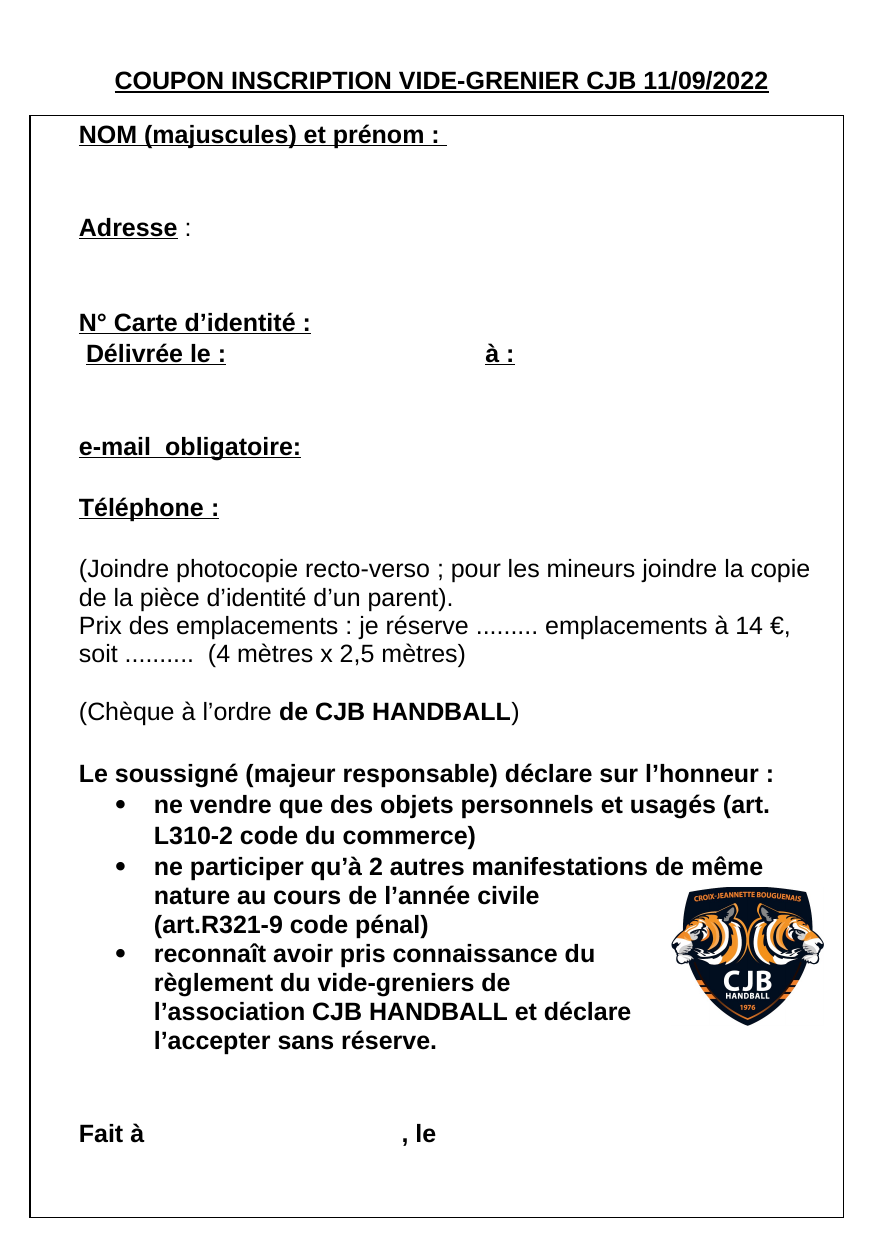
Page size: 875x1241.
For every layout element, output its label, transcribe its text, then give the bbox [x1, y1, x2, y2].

table_header NOM (majuscules) et prénom : Adresse : N° Carte d’identité : Délivrée le : à : e-mail obligatoire: Téléphone : (Joindre photocopie recto-verso ; pour les mineurs joindre la copie de la pièce d’identité d’un parent). Prix des emplacements : je réserve ......... emplacements à 14 €, soit .......... (4 mètres x 2,5 mètres) (Chèque à l’ordre de CJB HANDBALL) Le soussigné (majeur responsable) déclare sur l’honneur : ne vendre que des objets personnels et usagés (art. L310-2 code du commerce) ne participer qu’à 2 autres manifestations de même nature au cours de l’année civile (art.R321-9 code pénal) reconnaît avoir pris connaissance du règlement du vide-greniers de l’association CJB HANDBALL et déclare l’accepter sans réserve. Fait à , le [31, 116, 843, 1217]
picture [671, 887, 824, 1026]
text COUPON INSCRIPTION VIDE-GRENIER CJB 11/09/2022 [29, 66, 853, 95]
